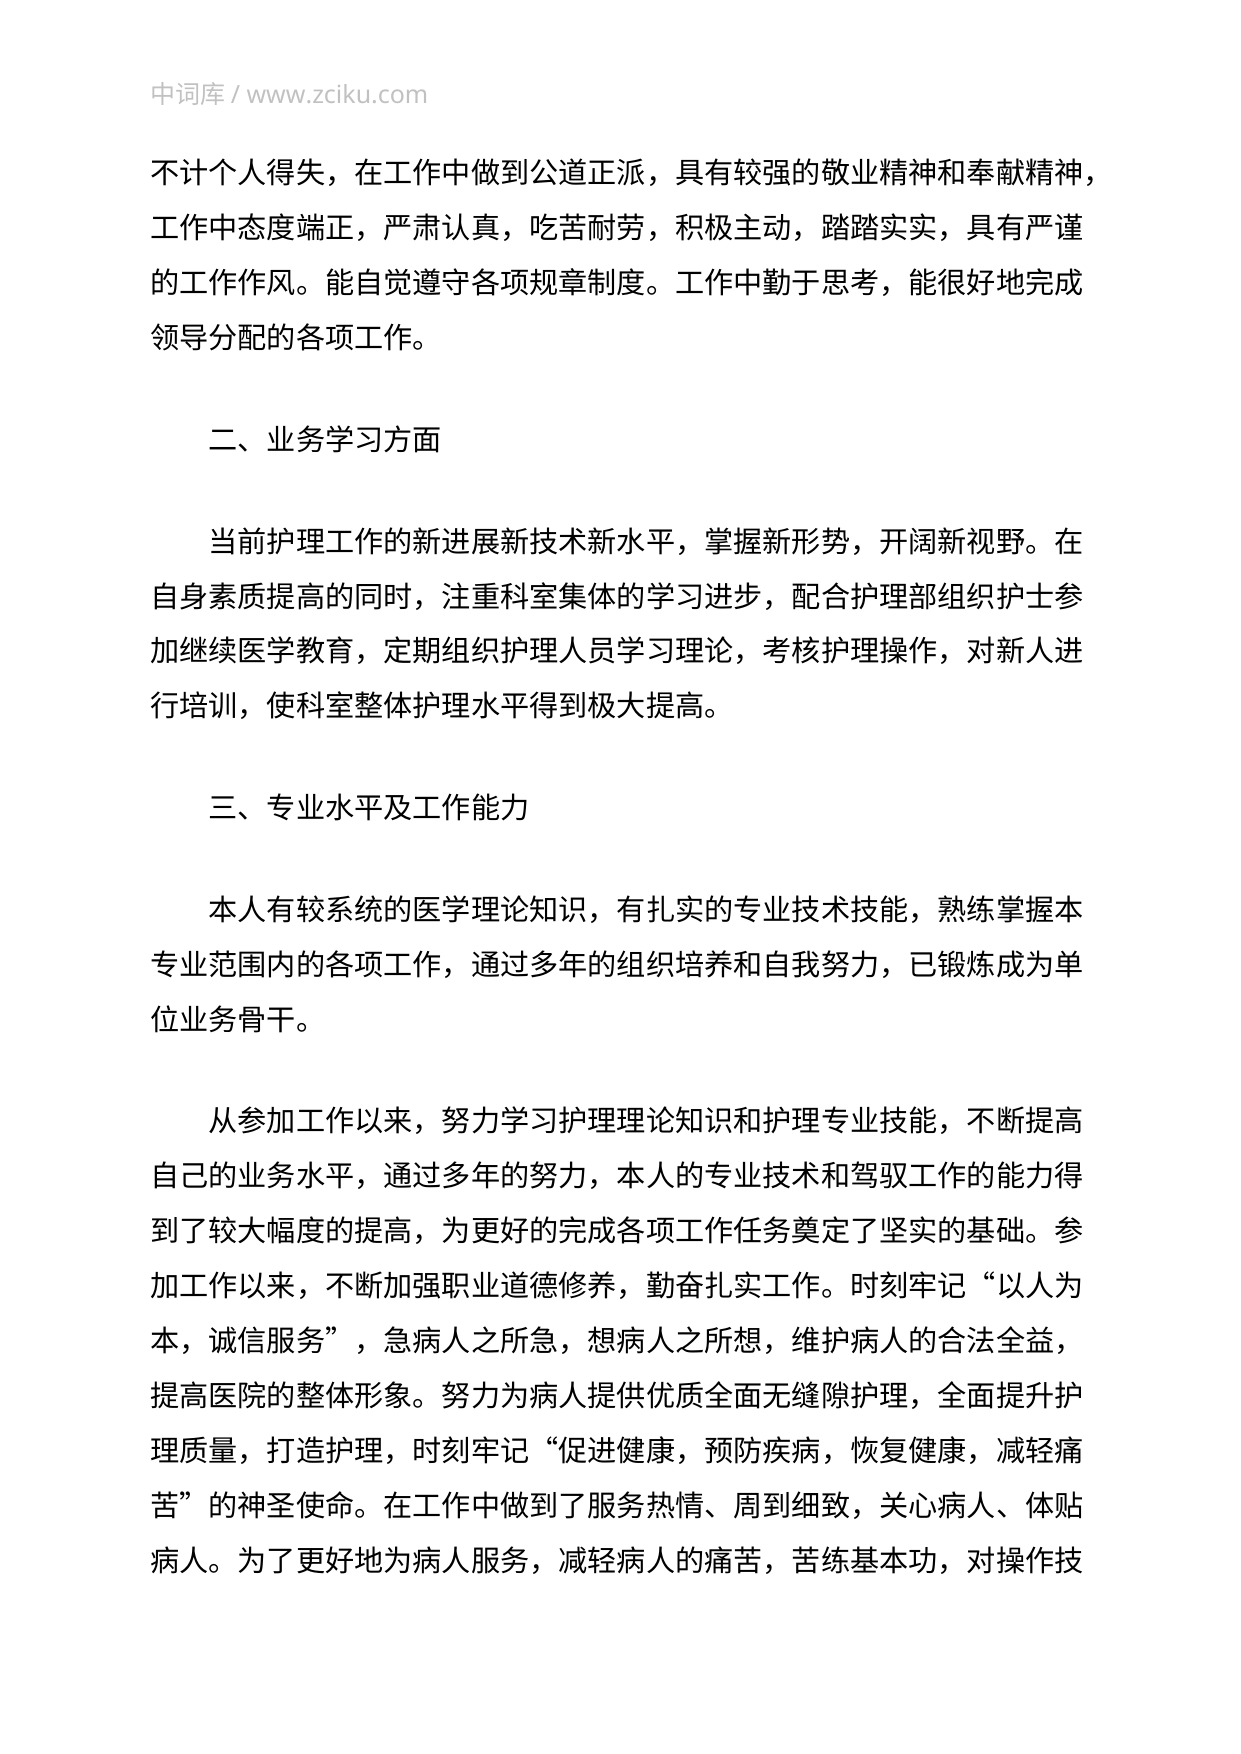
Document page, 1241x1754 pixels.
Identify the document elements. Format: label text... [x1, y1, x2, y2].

text 本人有较系统的医学理论知识，有扎实的专业技术技能，熟练掌握本专业范围内的各项工作，通过多年的组织培养和自我努力，已锻炼成为单位业务骨干。 [150, 886, 1090, 1038]
text 二、业务学习方面 [150, 416, 1090, 459]
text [150, 150, 1090, 357]
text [150, 1098, 1090, 1579]
text 三、专业水平及工作能力 [150, 785, 1090, 827]
text 当前护理工作的新进展新技术新水平，掌握新形势，开阔新视野。在自身素质提高的同时，注重科室集体的学习进步，配合护理部组织护士参加继续医学教育，定期组织护理人员学习理论，考核护理操作，对新人进行培训，使科室整体护理水平得到极大提高。 [150, 518, 1090, 725]
